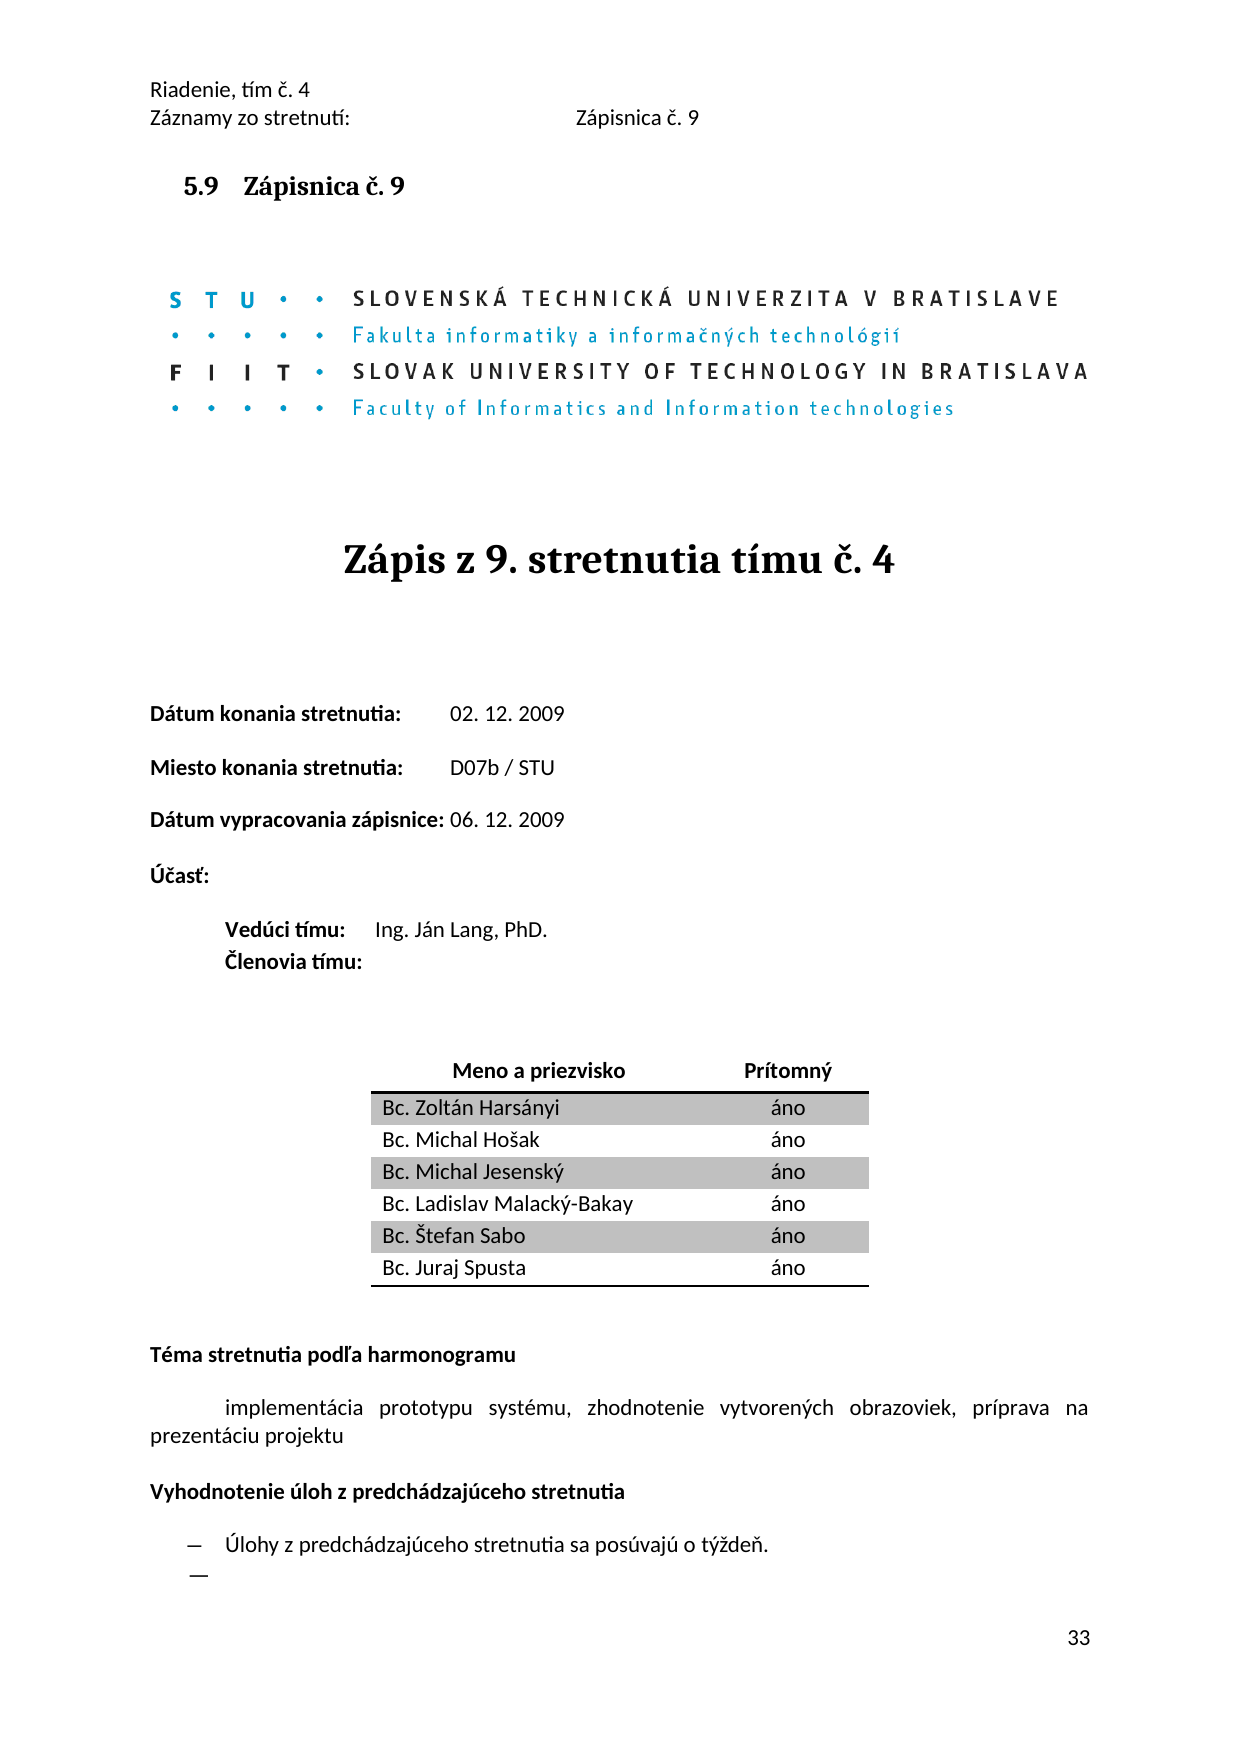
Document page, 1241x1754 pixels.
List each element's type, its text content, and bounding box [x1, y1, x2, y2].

text Členovia tímu: [150, 947, 1090, 975]
text Vyhodnotenie úloh z predchádzajúceho stretnutia [150, 1477, 1090, 1505]
text Téma stretnutia podľa harmonogramu [150, 1340, 1090, 1368]
table_header Prítomný [707, 1053, 869, 1091]
table_cell Bc. Ladislav Malacký-Bakay [371, 1189, 707, 1221]
table_header Meno a priezvisko [371, 1053, 707, 1091]
subtitle Zápisnica č. 9 [184, 171, 1090, 202]
list Úlohy z predchádzajúceho stretnutia sa posúvajú o týždeň. [187, 1530, 1090, 1559]
text Vedúci tímu: Ing. Ján Lang, PhD. [150, 915, 1090, 943]
table_cell áno [707, 1125, 869, 1157]
text implementácia prototypu systému, zhodnotenie vytvorených obrazoviek, príprava na prezentáciu projektu [150, 1393, 1090, 1449]
table_cell áno [707, 1221, 869, 1253]
table_cell Bc. Štefan Sabo [371, 1221, 707, 1253]
table_cell áno [707, 1157, 869, 1189]
text Dátum konania stretnutia: 02. 12. 2009 [150, 699, 1090, 728]
table_cell Bc. Juraj Spusta [371, 1253, 707, 1285]
table_cell Bc. Michal Hošak [371, 1125, 707, 1157]
title Zápis z 9. stretnutia tímu č. 4 [150, 536, 1090, 584]
table_cell áno [707, 1253, 869, 1285]
table_cell áno [707, 1094, 869, 1125]
text Miesto konania stretnutia: D07b / STU [150, 753, 1090, 781]
text Dátum vypracovania zápisnice: 06. 12. 2009 [150, 806, 1090, 834]
table_cell áno [707, 1189, 869, 1221]
text Účasť: [150, 862, 1090, 890]
picture [150, 280, 1091, 425]
table_cell Bc. Michal Jesenský [371, 1157, 707, 1189]
table_cell Bc. Zoltán Harsányi [371, 1094, 707, 1125]
